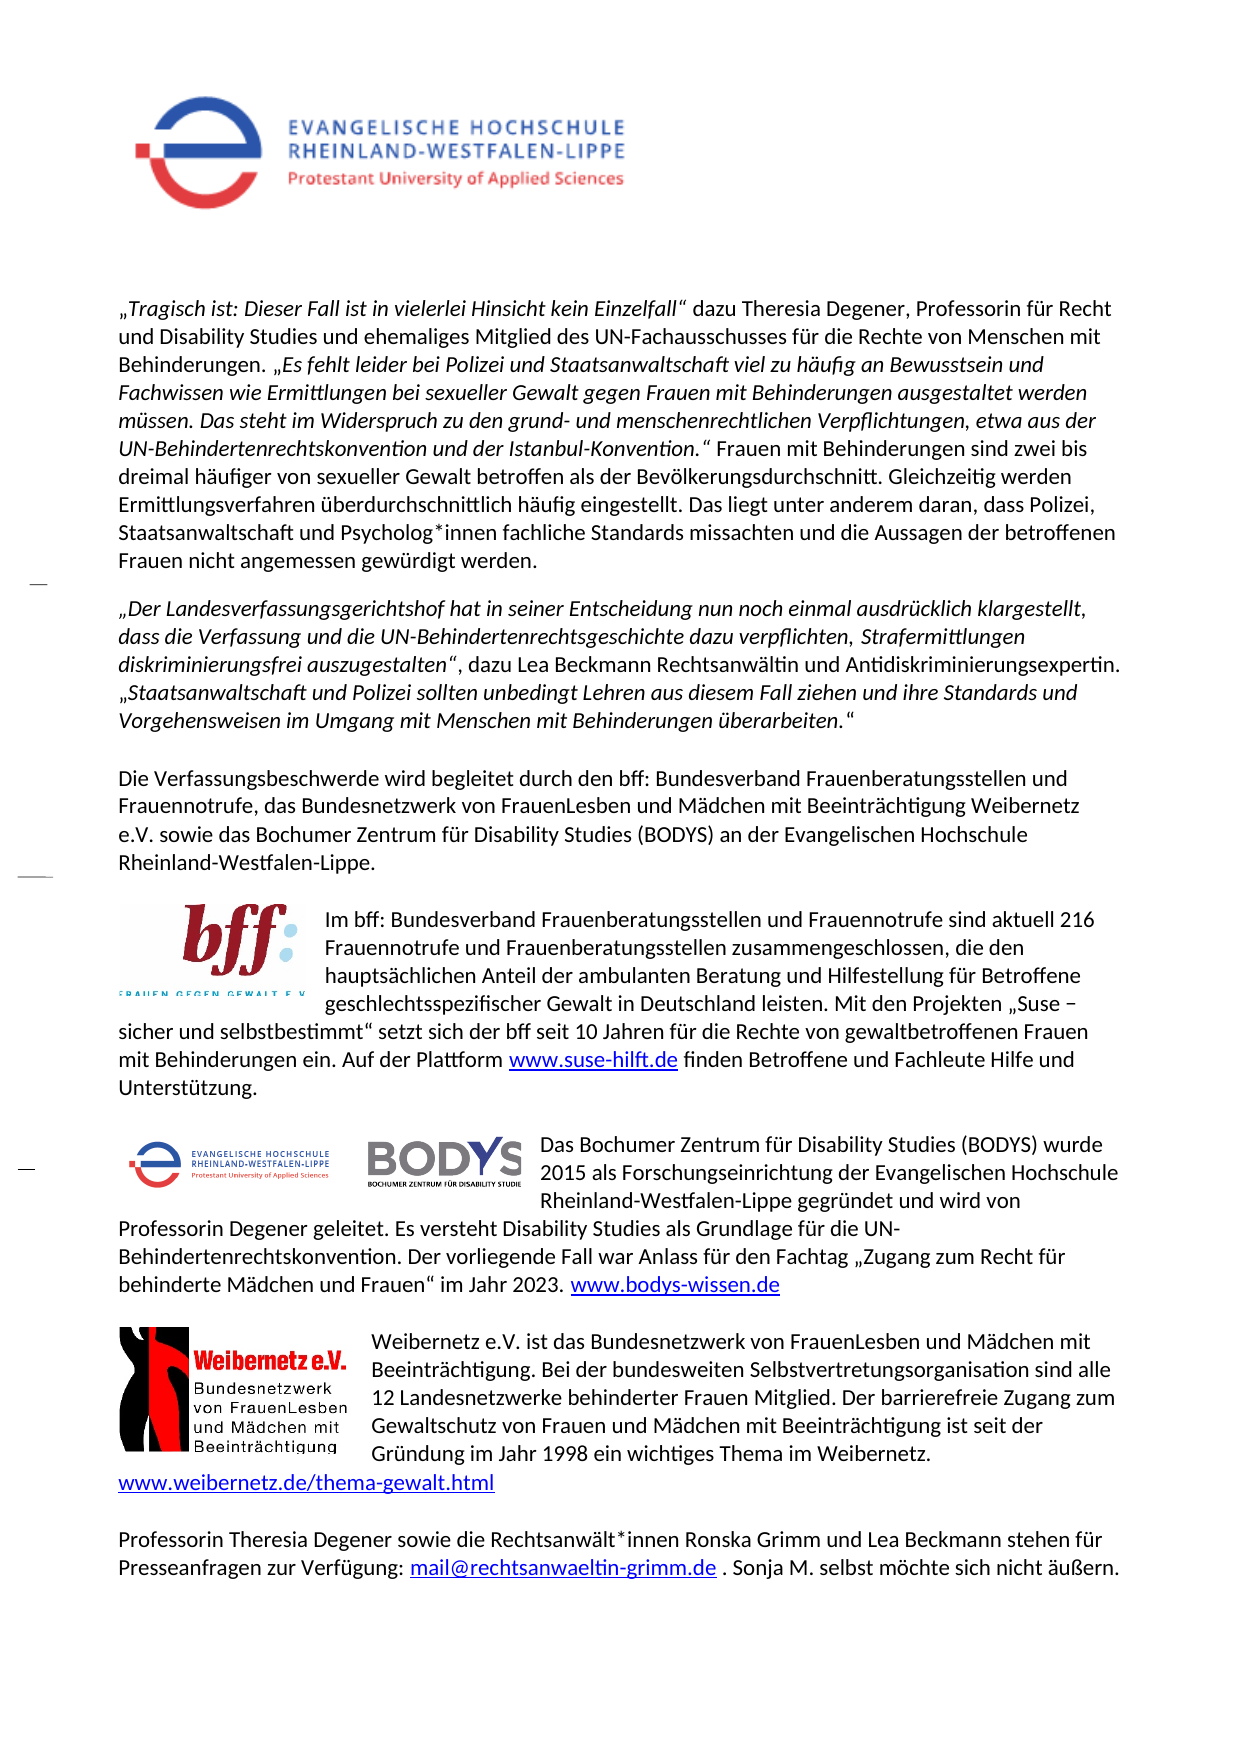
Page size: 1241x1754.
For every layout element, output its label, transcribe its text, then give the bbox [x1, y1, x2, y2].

picture [118, 1327, 353, 1453]
text Weibernetz e.V. ist das Bundesnetzwerk von FrauenLesben und Mädchen mit Beeinträchtigung. Bei der bundesweiten Selbstvertretungsorganisation sind alle 12 Landesnetzwerke behinderter Frauen Mitglied. Der barrierefreie Zugang zum Gewaltschutz von Frauen und Mädchen mit Beeinträchtigung ist seit der Gründung im Jahr 1998 ein wichtiges Thema im Weibernetz. www.weibernetz.de/thema-gewalt.html [118, 1327, 1122, 1496]
text „Der Landesverfassungsgerichtshof hat in seiner Entscheidung nun noch einmal ausdrücklich klargestellt, dass die Verfassung und die UN-Behindertenrechtsgeschichte dazu verpflichten, Strafermittlungen diskriminierungsfrei auszugestalten“, dazu Lea Beckmann Rechtsanwältin und Antidiskriminierungsexpertin. „Staatsanwaltschaft und Polizei sollten unbedingt Lehren aus diesem Fall ziehen und ihre Standards und Vorgehensweisen im Umgang mit Menschen mit Behinderungen überarbeiten.“ [118, 594, 1122, 734]
picture [117, 74, 653, 236]
text Im bff: Bundesverband Frauenberatungsstellen und Frauennotrufe sind aktuell 216 Frauennotrufe und Frauenberatungsstellen zusammengeschlossen, die den hauptsächlichen Anteil der ambulanten Beratung und Hilfestellung für Betroffene geschlechtsspezifischer Gewalt in Deutschland leisten. Mit den Projekten „Suse − sicher und selbstbestimmt“ setzt sich der bff seit 10 Jahren für die Rechte von gewaltbetroffenen Frauen mit Behinderungen ein. Auf der Plattform www.suse-hilft.de finden Betroffene und Fachleute Hilfe und Unterstützung. [118, 905, 1122, 1101]
text „Tragisch ist: Dieser Fall ist in vielerlei Hinsicht kein Einzelfall“ dazu Theresia Degener, Professorin für Recht und Disability Studies und ehemaliges Mitglied des UN-Fachausschusses für die Rechte von Menschen mit Behinderungen. „Es fehlt leider bei Polizei und Staatsanwaltschaft viel zu häufig an Bewusstsein und Fachwissen wie Ermittlungen bei sexueller Gewalt gegen Frauen mit Behinderungen ausgestaltet werden müssen. Das steht im Widerspruch zu den grund- und menschenrechtlichen Verpflichtungen, etwa aus der UN-Behindertenrechtskonvention und der Istanbul-Konvention.“ Frauen mit Behinderungen sind zwei bis dreimal häufiger von sexueller Gewalt betroffen als der Bevölkerungsdurchschnitt. Gleichzeitig werden Ermittlungsverfahren überdurchschnittlich häufig eingestellt. Das liegt unter anderem daran, dass Polizei, Staatsanwaltschaft und Psycholog*innen fachliche Standards missachten und die Aussagen der betroffenen Frauen nicht angemessen gewürdigt werden. [118, 294, 1122, 574]
text Professorin Theresia Degener sowie die Rechtsanwält*innen Ronska Grimm und Lea Beckmann stehen für Presseanfragen zur Verfügung: mail@rechtsanwaeltin-grimm.de . Sonja M. selbst möchte sich nicht äußern. [118, 1525, 1122, 1581]
text Die Verfassungsbeschwerde wird begleitet durch den bff: Bundesverband Frauenberatungsstellen und Frauennotrufe, das Bundesnetzwerk von FrauenLesben und Mädchen mit Beeinträchtigung Weibernetz e.V. sowie das Bochumer Zentrum für Disability Studies (BODYS) an der Evangelischen Hochschule Rheinland-Westfalen-Lippe. [118, 764, 1122, 876]
picture [118, 1130, 521, 1197]
picture [118, 904, 306, 995]
text Das Bochumer Zentrum für Disability Studies (BODYS) wurde 2015 als Forschungseinrichtung der Evangelischen Hochschule Rheinland-Westfalen-Lippe gegründet und wird von Professorin Degener geleitet. Es versteht Disability Studies als Grundlage für die UN-Behindertenrechtskonvention. Der vorliegende Fall war Anlass für den Fachtag „Zugang zum Recht für behinderte Mädchen und Frauen“ im Jahr 2023. www.bodys-wissen.de [118, 1130, 1122, 1298]
